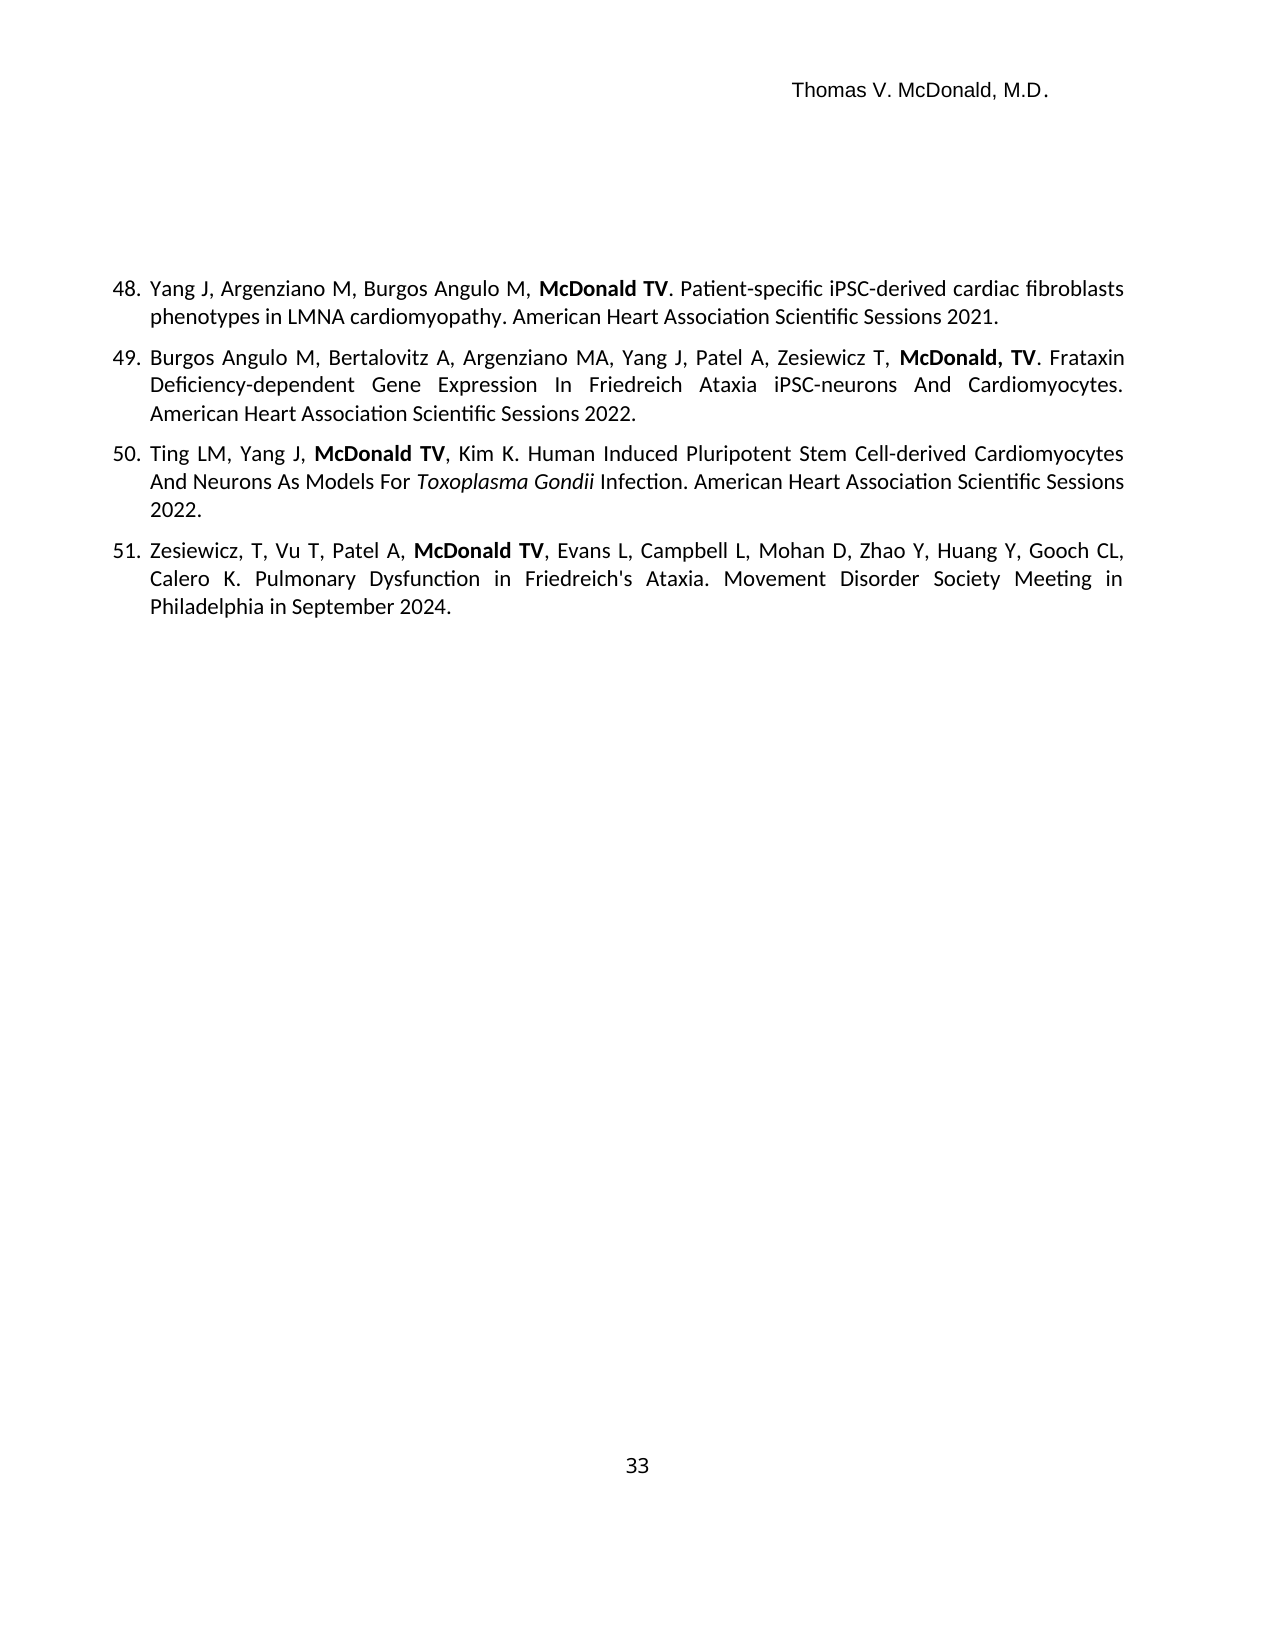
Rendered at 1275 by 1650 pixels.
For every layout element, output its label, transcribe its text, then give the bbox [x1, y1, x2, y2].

list Ting LM, Yang J, McDonald TV, Kim K. Human Induced Pluripotent Stem Cell-derived Cardiomyocytes And Neurons As Models For Toxoplasma Gondii Infection. American Heart Association Scientific Sessions 2022. [112, 439, 1125, 523]
list Burgos Angulo M, Bertalovitz A, Argenziano MA, Yang J, Patel A, Zesiewicz T, McDonald, TV. Frataxin Deficiency-dependent Gene Expression In Friedreich Ataxia iPSC-neurons And Cardiomyocytes. American Heart Association Scientific Sessions 2022. [112, 343, 1125, 427]
list Yang J, Argenziano M, Burgos Angulo M, McDonald TV. Patient-specific iPSC-derived cardiac fibroblasts phenotypes in LMNA cardiomyopathy. American Heart Association Scientific Sessions 2021. [112, 274, 1125, 330]
list Zesiewicz, T, Vu T, Patel A, McDonald TV, Evans L, Campbell L, Mohan D, Zhao Y, Huang Y, Gooch CL, Calero K. Pulmonary Dysfunction in Friedreich's Ataxia. Movement Disorder Society Meeting in Philadelphia in September 2024. [112, 536, 1125, 620]
